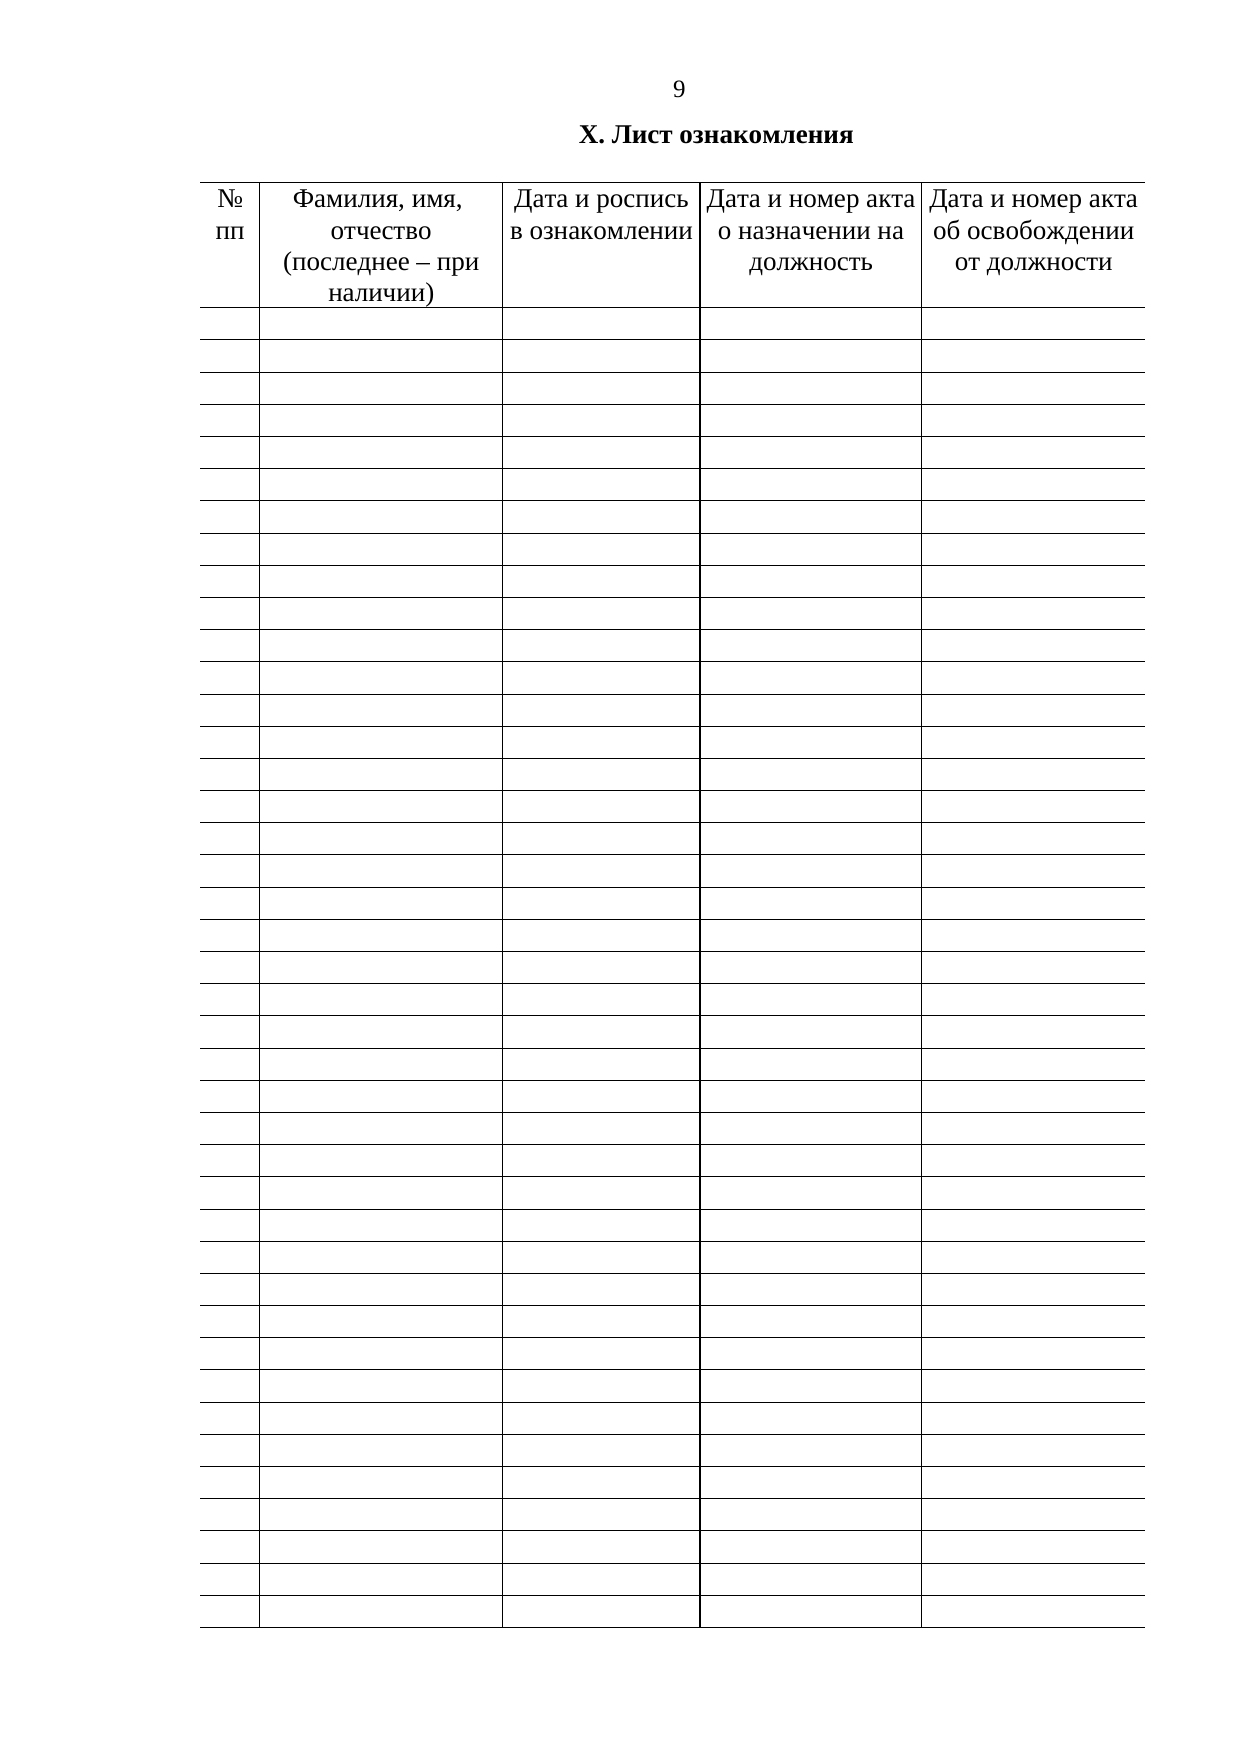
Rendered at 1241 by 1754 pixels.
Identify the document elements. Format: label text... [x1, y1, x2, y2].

table_cell [701, 1467, 921, 1498]
table_cell [260, 1499, 502, 1530]
table_cell [200, 855, 259, 887]
table_cell [922, 1049, 1145, 1080]
table_cell [922, 340, 1145, 372]
table_cell [200, 1499, 259, 1530]
table_cell [701, 501, 921, 532]
table_cell [200, 695, 259, 726]
table_cell [200, 888, 259, 919]
table_cell [200, 727, 259, 758]
table_cell [260, 630, 502, 661]
table_cell [701, 1435, 921, 1466]
table_cell [260, 1049, 502, 1080]
table_cell [701, 727, 921, 758]
table_cell [922, 855, 1145, 887]
table_cell [701, 534, 921, 565]
table_cell [260, 566, 502, 597]
table_cell [922, 823, 1145, 854]
table_cell [260, 662, 502, 693]
table_cell [922, 1016, 1145, 1047]
table_cell [922, 1370, 1145, 1402]
table_cell [701, 308, 921, 339]
table_cell [260, 1403, 502, 1434]
table_cell [260, 1564, 502, 1595]
table_cell [922, 630, 1145, 661]
table_cell [922, 308, 1145, 339]
table_cell [503, 1210, 699, 1241]
table_cell [260, 855, 502, 887]
table_cell [200, 1113, 259, 1144]
table_cell [922, 1113, 1145, 1144]
table_cell [503, 1564, 699, 1595]
table_cell [503, 855, 699, 887]
table_cell [503, 534, 699, 565]
table_cell [701, 437, 921, 468]
table_cell [200, 308, 259, 339]
table_cell [701, 1081, 921, 1112]
table_cell [200, 1596, 259, 1627]
table_cell [503, 695, 699, 726]
table_cell [503, 1177, 699, 1208]
table_cell [200, 340, 259, 372]
table_cell [200, 1370, 259, 1402]
table_cell [503, 727, 699, 758]
table_cell [200, 1531, 259, 1562]
table_cell [701, 373, 921, 404]
table_cell [503, 888, 699, 919]
table_header Дата и роспись в ознакомлении [503, 183, 699, 307]
table_cell [200, 1435, 259, 1466]
table_header № пп [200, 183, 259, 307]
table_cell [503, 1306, 699, 1337]
table_cell [200, 1145, 259, 1176]
table_cell [200, 662, 259, 693]
table_cell [701, 823, 921, 854]
table_cell [260, 1596, 502, 1627]
table_cell [922, 437, 1145, 468]
table_cell [200, 1049, 259, 1080]
table_header Дата и номер акта об освобождении от должности [922, 183, 1145, 307]
table_cell [200, 1242, 259, 1273]
table_cell [503, 662, 699, 693]
table_cell [701, 1210, 921, 1241]
table_cell [701, 695, 921, 726]
table_cell [922, 1596, 1145, 1627]
table_cell [701, 1016, 921, 1047]
table_cell [200, 1177, 259, 1208]
table_cell [701, 1242, 921, 1273]
table_cell [200, 1338, 259, 1369]
table_cell [922, 534, 1145, 565]
table_cell [701, 1306, 921, 1337]
table_cell [922, 1435, 1145, 1466]
table_cell [200, 952, 259, 983]
table_cell [701, 1338, 921, 1369]
table_cell [260, 1467, 502, 1498]
table_cell [200, 405, 259, 436]
table_cell [922, 727, 1145, 758]
table_cell [922, 598, 1145, 629]
table_cell [701, 952, 921, 983]
table_cell [701, 1113, 921, 1144]
table_cell [260, 1370, 502, 1402]
table_cell [922, 501, 1145, 532]
table_cell [922, 695, 1145, 726]
table_cell [260, 1306, 502, 1337]
table_cell [922, 405, 1145, 436]
table_cell [922, 1338, 1145, 1369]
table_cell [503, 630, 699, 661]
table_cell [701, 855, 921, 887]
table_cell [503, 598, 699, 629]
table_cell [200, 1564, 259, 1595]
table_cell [701, 1177, 921, 1208]
table_cell [260, 984, 502, 1015]
table_cell [260, 1435, 502, 1466]
table_cell [200, 469, 259, 500]
table_cell [260, 920, 502, 951]
table_cell [701, 759, 921, 790]
table_cell [922, 1145, 1145, 1176]
table_cell [922, 1564, 1145, 1595]
table_cell [922, 1177, 1145, 1208]
table_cell [260, 952, 502, 983]
table_cell [701, 888, 921, 919]
table_cell [503, 920, 699, 951]
table_cell [701, 1049, 921, 1080]
table_cell [200, 1210, 259, 1241]
table_cell [922, 1531, 1145, 1562]
table_cell [260, 1016, 502, 1047]
table_cell [701, 662, 921, 693]
table_cell [200, 1403, 259, 1434]
table_cell [701, 1370, 921, 1402]
table_cell [503, 1596, 699, 1627]
table_cell [701, 405, 921, 436]
table_cell [701, 1596, 921, 1627]
table_cell [701, 1564, 921, 1595]
table_cell [260, 1210, 502, 1241]
table_cell [503, 1531, 699, 1562]
table_cell [701, 1403, 921, 1434]
table_cell [922, 1081, 1145, 1112]
table_cell [503, 1274, 699, 1305]
table_cell [503, 501, 699, 532]
table_cell [200, 598, 259, 629]
table_header Дата и номер акта о назначении на должность [701, 183, 921, 307]
table_cell [922, 791, 1145, 822]
text X. Лист ознакомления [207, 118, 1152, 149]
table_cell [200, 759, 259, 790]
table_cell [200, 566, 259, 597]
table_cell [922, 469, 1145, 500]
table_cell [503, 984, 699, 1015]
table_cell [922, 984, 1145, 1015]
table_cell [922, 1499, 1145, 1530]
table_cell [260, 727, 502, 758]
table_cell [503, 340, 699, 372]
table_cell [260, 1274, 502, 1305]
table_cell [260, 373, 502, 404]
table_cell [701, 1531, 921, 1562]
table_cell [503, 791, 699, 822]
table_cell [260, 501, 502, 532]
table_cell [701, 630, 921, 661]
table_cell [260, 405, 502, 436]
table_cell [503, 373, 699, 404]
table_cell [200, 984, 259, 1015]
table_cell [260, 1145, 502, 1176]
table_cell [701, 598, 921, 629]
table_cell [503, 469, 699, 500]
table_cell [701, 1274, 921, 1305]
table_cell [503, 1145, 699, 1176]
table_cell [200, 920, 259, 951]
table_cell [701, 1145, 921, 1176]
table_cell [503, 1016, 699, 1047]
table_cell [260, 598, 502, 629]
table_cell [503, 952, 699, 983]
table_cell [260, 695, 502, 726]
table_cell [503, 405, 699, 436]
table_cell [260, 888, 502, 919]
table_cell [260, 823, 502, 854]
table_cell [701, 469, 921, 500]
table_cell [260, 1113, 502, 1144]
table_cell [922, 1210, 1145, 1241]
table_cell [260, 1338, 502, 1369]
table_cell [260, 1177, 502, 1208]
table_cell [503, 1370, 699, 1402]
table_cell [922, 888, 1145, 919]
table_cell [922, 1274, 1145, 1305]
table_cell [922, 662, 1145, 693]
table_cell [200, 373, 259, 404]
table_cell [503, 759, 699, 790]
table_cell [922, 1306, 1145, 1337]
table_cell [922, 566, 1145, 597]
table_cell [503, 1113, 699, 1144]
table_cell [260, 340, 502, 372]
table_cell [922, 920, 1145, 951]
table_cell [503, 1081, 699, 1112]
table_cell [200, 823, 259, 854]
table_cell [260, 534, 502, 565]
table_cell [260, 437, 502, 468]
table_cell [701, 791, 921, 822]
table_cell [503, 566, 699, 597]
table_cell [260, 469, 502, 500]
table_cell [260, 1081, 502, 1112]
table_cell [922, 1242, 1145, 1273]
table_cell [503, 1338, 699, 1369]
table_cell [200, 1081, 259, 1112]
table_cell [701, 340, 921, 372]
table_cell [200, 1016, 259, 1047]
table_cell [922, 952, 1145, 983]
table_cell [200, 501, 259, 532]
table_cell [503, 1499, 699, 1530]
table_cell [701, 920, 921, 951]
table_cell [701, 984, 921, 1015]
table_cell [200, 1274, 259, 1305]
table_cell [200, 791, 259, 822]
table_header Фамилия, имя, отчество (последнее – при наличии) [260, 183, 502, 307]
table_cell [503, 437, 699, 468]
table_cell [200, 437, 259, 468]
table_cell [922, 1403, 1145, 1434]
table_cell [503, 823, 699, 854]
table_cell [503, 1049, 699, 1080]
table_cell [922, 1467, 1145, 1498]
table_cell [922, 759, 1145, 790]
table_cell [260, 1531, 502, 1562]
table_cell [260, 791, 502, 822]
table_cell [701, 1499, 921, 1530]
table_cell [260, 1242, 502, 1273]
table_cell [260, 308, 502, 339]
table_cell [503, 1403, 699, 1434]
table_cell [200, 630, 259, 661]
table_cell [503, 308, 699, 339]
table_cell [200, 534, 259, 565]
table_cell [200, 1306, 259, 1337]
table_cell [200, 1467, 259, 1498]
table_cell [503, 1242, 699, 1273]
table_cell [260, 759, 502, 790]
table_cell [701, 566, 921, 597]
table_cell [503, 1467, 699, 1498]
table_cell [922, 373, 1145, 404]
table_cell [503, 1435, 699, 1466]
